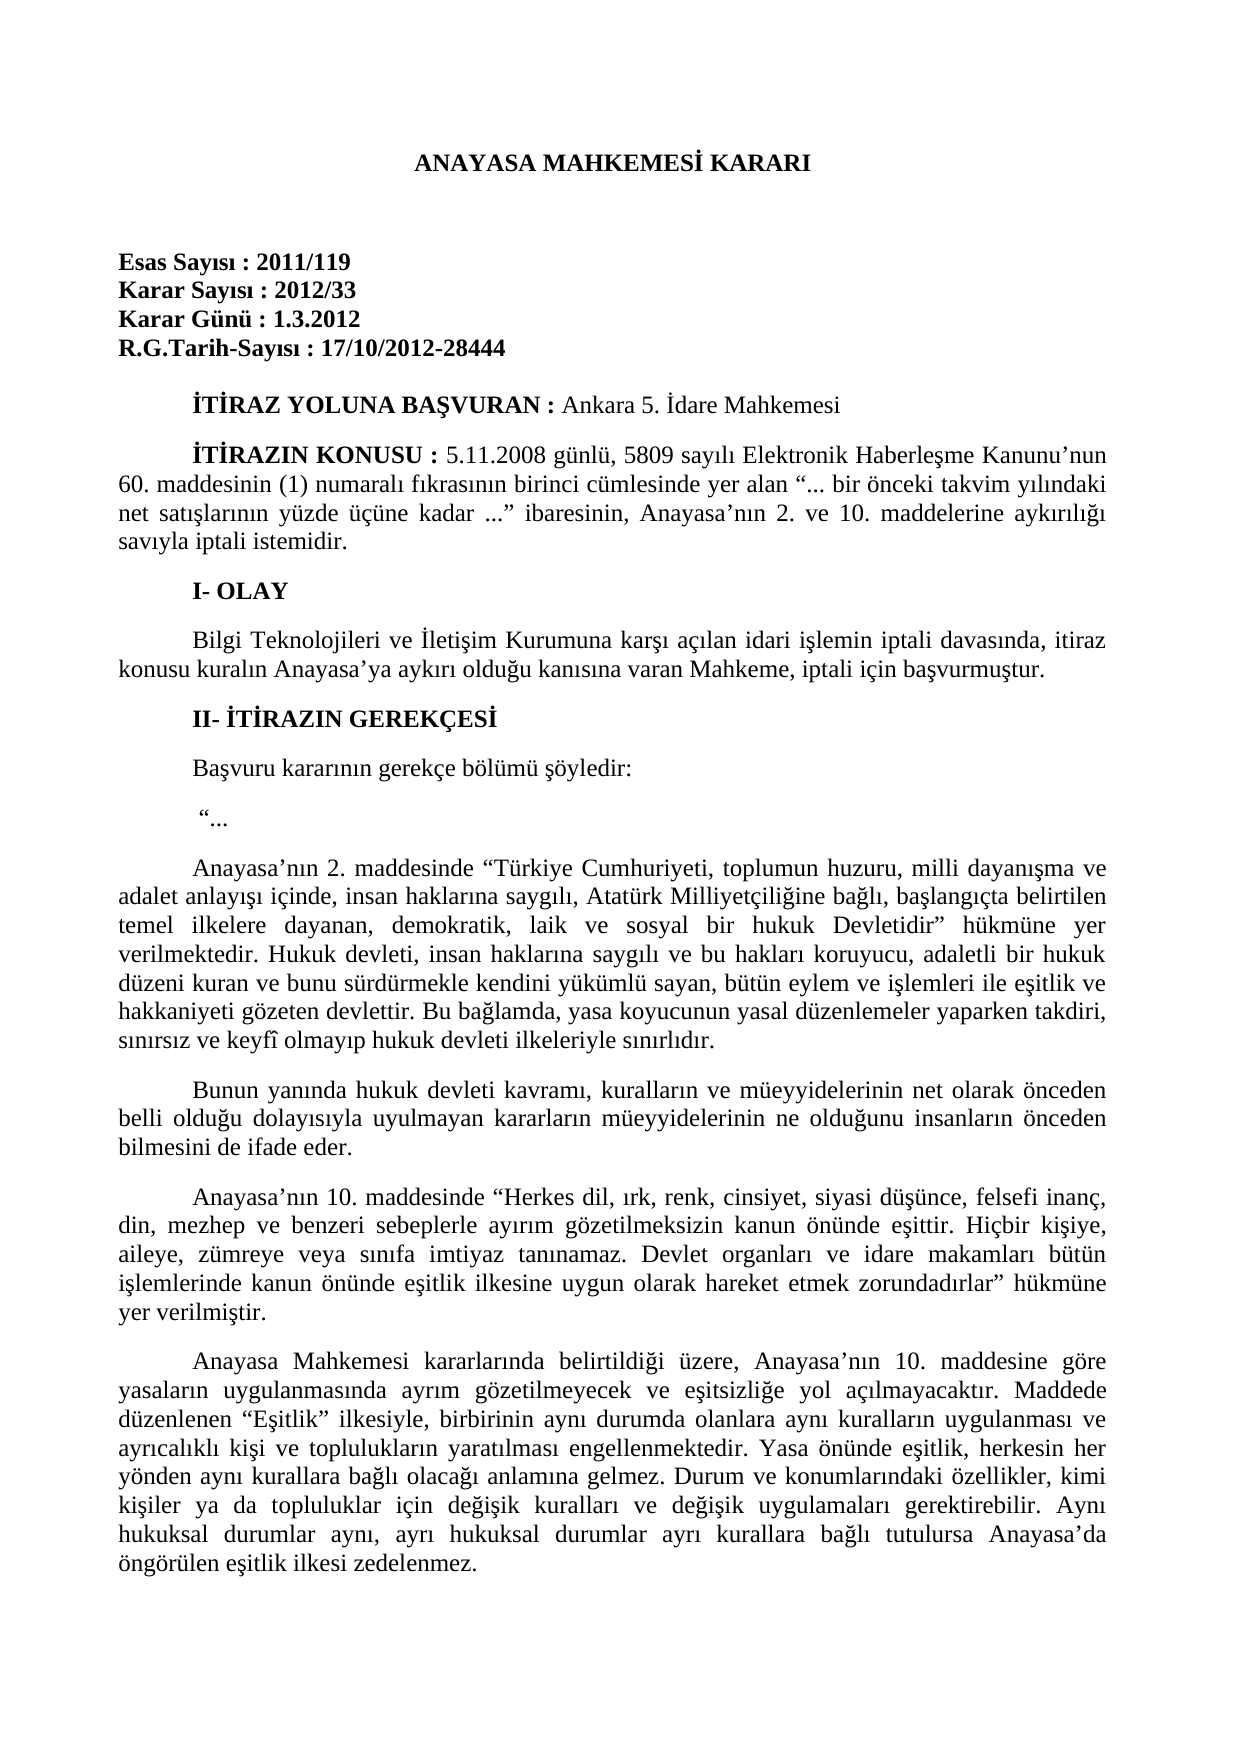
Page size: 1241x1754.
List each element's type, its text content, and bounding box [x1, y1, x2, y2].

text R.G.Tarih-Sayısı : 17/10/2012-28444 [118, 333, 1137, 362]
text “... [118, 803, 1107, 832]
text Anayasa’nın 10. maddesinde “Herkes dil, ırk, renk, cinsiyet, siyasi düşünce, felsefi inanç, din, mezhep ve benzeri sebeplerle ayırım gözetilmeksizin kanun önünde eşittir. Hiçbir kişiye, aileye, zümreye veya sınıfa imtiyaz tanınamaz. Devlet organları ve idare makamları bütün işlemlerinde kanun önünde eşitlik ilkesine uygun olarak hareket etmek zorundadırlar” hükmüne yer verilmiştir. [118, 1182, 1107, 1326]
text II- İTİRAZIN GEREKÇESİ [118, 704, 1107, 733]
text Karar Günü : 1.3.2012 [118, 304, 1137, 333]
text Bunun yanında hukuk devleti kavramı, kuralların ve müeyyidelerinin net olarak önceden belli olduğu dolayısıyla uyulmayan kararların müeyyidelerinin ne olduğunu insanların önceden bilmesini de ifade eder. [118, 1075, 1107, 1161]
text Anayasa Mahkemesi kararlarında belirtildiği üzere, Anayasa’nın 10. maddesine göre yasaların uygulanmasında ayrım gözetilmeyecek ve eşitsizliğe yol açılmayacaktır. Maddede düzenlenen “Eşitlik” ilkesiyle, birbirinin aynı durumda olanlara aynı kuralların uygulanması ve ayrıcalıklı kişi ve toplulukların yaratılması engellenmektedir. Yasa önünde eşitlik, herkesin her yönden aynı kurallara bağlı olacağı anlamına gelmez. Durum ve konumlarındaki özellikler, kimi kişiler ya da topluluklar için değişik kuralları ve değişik uygulamaları gerektirebilir. Aynı hukuksal durumlar aynı, ayrı hukuksal durumlar ayrı kurallara bağlı tutulursa Anayasa’da öngörülen eşitlik ilkesi zedelenmez. [118, 1346, 1107, 1576]
text Esas Sayısı : 2011/119 [118, 247, 1137, 276]
text Anayasa’nın 2. maddesinde “Türkiye Cumhuriyeti, toplumun huzuru, milli dayanışma ve adalet anlayışı içinde, insan haklarına saygılı, Atatürk Milliyetçiliğine bağlı, başlangıçta belirtilen temel ilkelere dayanan, demokratik, laik ve sosyal bir hukuk Devletidir” hükmüne yer verilmektedir. Hukuk devleti, insan haklarına saygılı ve bu hakları koruyucu, adaletli bir hukuk düzeni kuran ve bunu sürdürmekle kendini yükümlü sayan, bütün eylem ve işlemleri ile eşitlik ve hakkaniyeti gözeten devlettir. Bu bağlamda, yasa koyucunun yasal düzenlemeler yaparken takdiri, sınırsız ve keyfî olmayıp hukuk devleti ilkeleriyle sınırlıdır. [118, 853, 1107, 1054]
text Karar Sayısı : 2012/33 [118, 276, 1137, 304]
text İTİRAZ YOLUNA BAŞVURAN : Ankara 5. İdare Mahkemesi [118, 391, 1107, 419]
text ANAYASA MAHKEMESİ KARARI [118, 148, 1107, 176]
text İTİRAZIN KONUSU : 5.11.2008 günlü, 5809 sayılı Elektronik Haberleşme Kanunu’nun 60. maddesinin (1) numaralı fıkrasının birinci cümlesinde yer alan “... bir önceki takvim yılındaki net satışlarının yüzde üçüne kadar ...” ibaresinin, Anayasa’nın 2. ve 10. maddelerine aykırılığı savıyla iptali istemidir. [118, 440, 1107, 555]
text Bilgi Teknolojileri ve İletişim Kurumuna karşı açılan idari işlemin iptali davasında, itiraz konusu kuralın Anayasa’ya aykırı olduğu kanısına varan Mahkeme, iptali için başvurmuştur. [118, 626, 1107, 683]
text Başvuru kararının gerekçe bölümü şöyledir: [118, 753, 1107, 782]
text I- OLAY [118, 576, 1107, 605]
